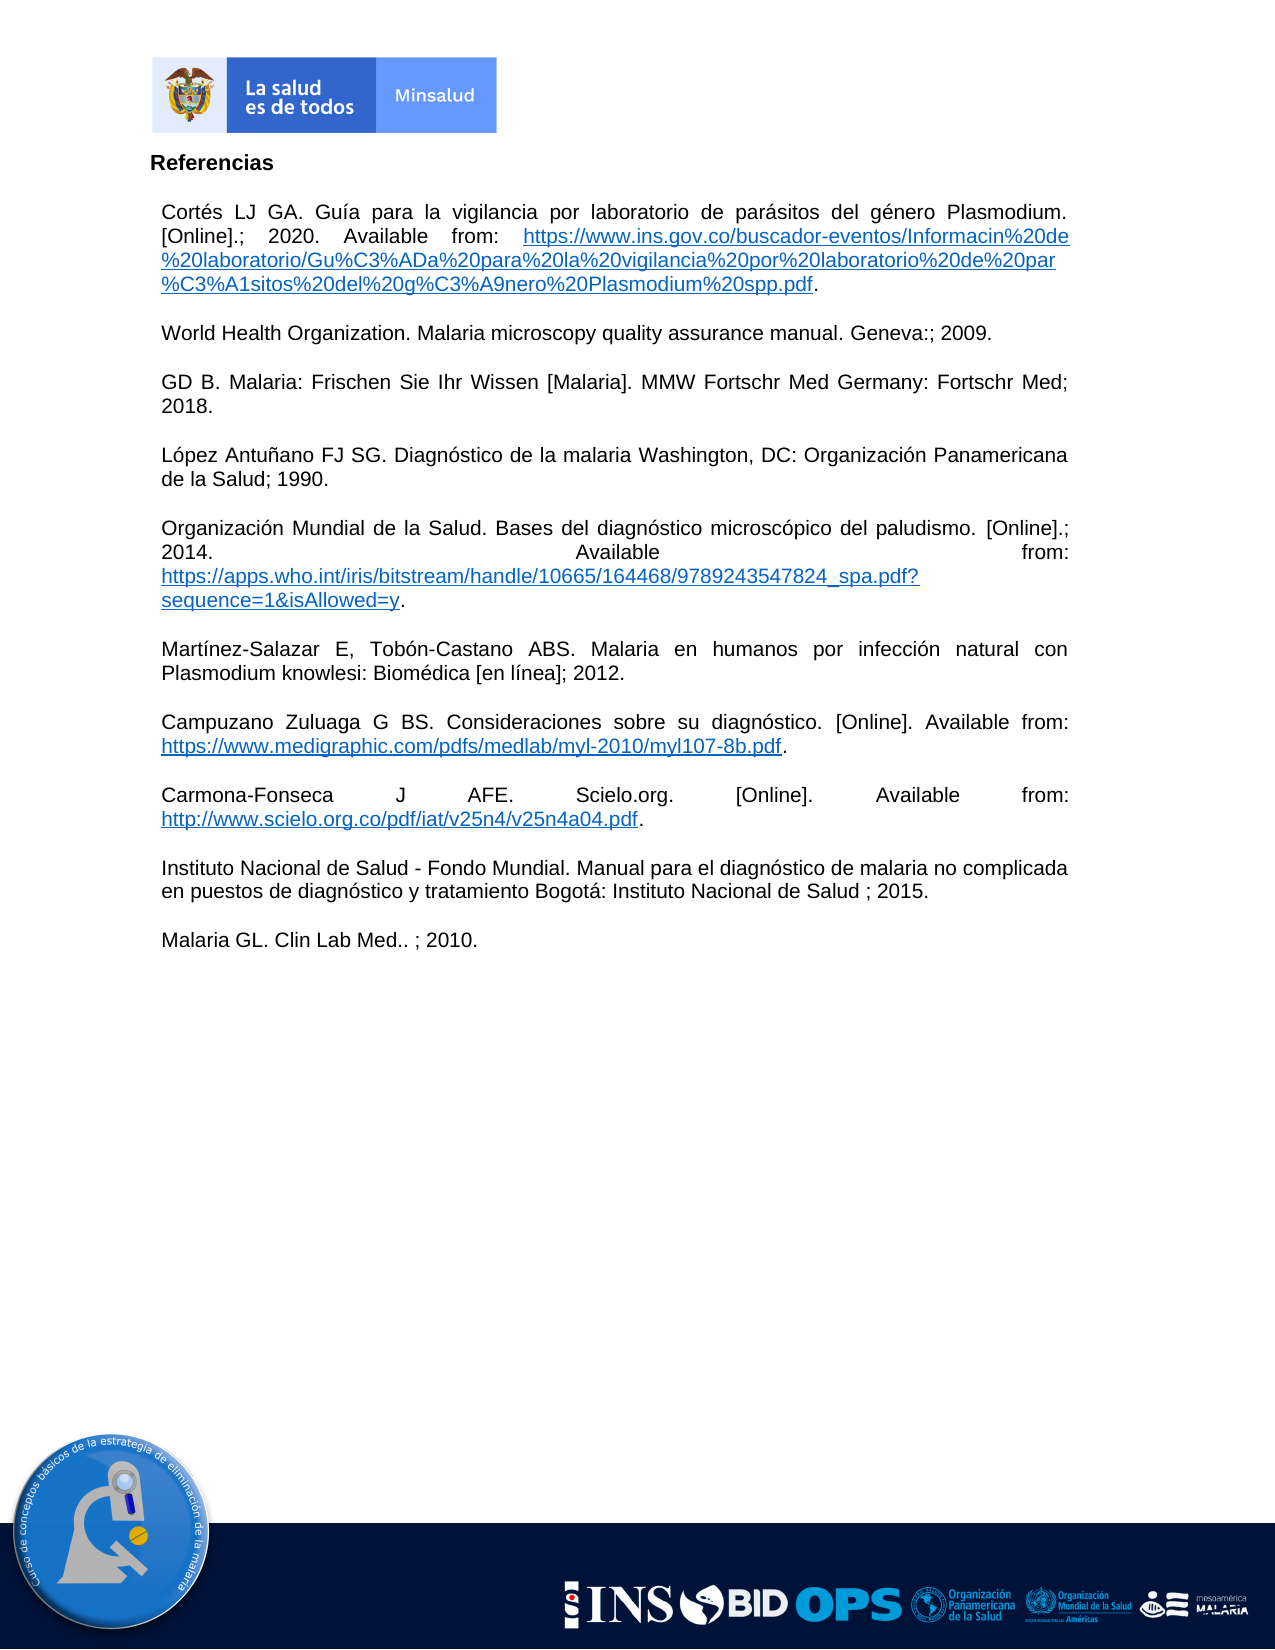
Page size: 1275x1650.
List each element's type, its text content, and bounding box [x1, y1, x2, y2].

picture [152, 57, 497, 133]
table_header Cortés LJ GA. Guía para la vigilancia por laboratorio de parásitos del género Plasmodium. [Online].; 2020. Available from: https://www.ins.gov.co/buscador-eventos/Informacin%20de%20laboratorio/Gu%C3%ADa%20para%20la%20vigilancia%20por%20laboratorio%20de%20par%C3%A1sitos%20del%20g%C3%A9nero%20Plasmodium%20spp.pdf. [150, 200, 1081, 321]
table_cell Instituto Nacional de Salud - Fondo Mundial. Manual para el diagnóstico de malaria no complicada en puestos de diagnóstico y tratamiento Bogotá: Instituto Nacional de Salud ; 2015. [150, 855, 1081, 928]
table_cell Organización Mundial de la Salud. Bases del diagnóstico microscópico del paludismo. [Online].; 2014. Available from: https://apps.who.int/iris/bitstream/handle/10665/164468/9789243547824_spa.pdf?sequence=1&isAllowed=y. [150, 516, 1081, 637]
table_cell López Antuñano FJ SG. Diagnóstico de la malaria Washington, DC: Organización Panamericana de la Salud; 1990. [150, 443, 1081, 516]
table_cell Carmona-Fonseca J AFE. Scielo.org. [Online]. Available from: http://www.scielo.org.co/pdf/iat/v25n4/v25n4a04.pdf. [150, 783, 1081, 855]
table_cell Campuzano Zuluaga G BS. Consideraciones sobre su diagnóstico. [Online]. Available from: https://www.medigraphic.com/pdfs/medlab/myl-2010/myl107-8b.pdf. [150, 710, 1081, 782]
table_cell GD B. Malaria: Frischen Sie Ihr Wissen [Malaria]. MMW Fortschr Med Germany: Fortschr Med; 2018. [150, 370, 1081, 443]
table_cell Martínez-Salazar E, Tobón-Castano ABS. Malaria en humanos por infección natural con Plasmodium knowlesi: Biomédica [en línea]; 2012. [150, 637, 1081, 709]
table_cell World Health Organization. Malaria microscopy quality assurance manual. Geneva:; 2009. [150, 321, 1081, 370]
picture [0, 1429, 1275, 1649]
text Referencias [150, 150, 1125, 175]
table_cell Malaria GL. Clin Lab Med.. ; 2010. [150, 928, 1081, 977]
